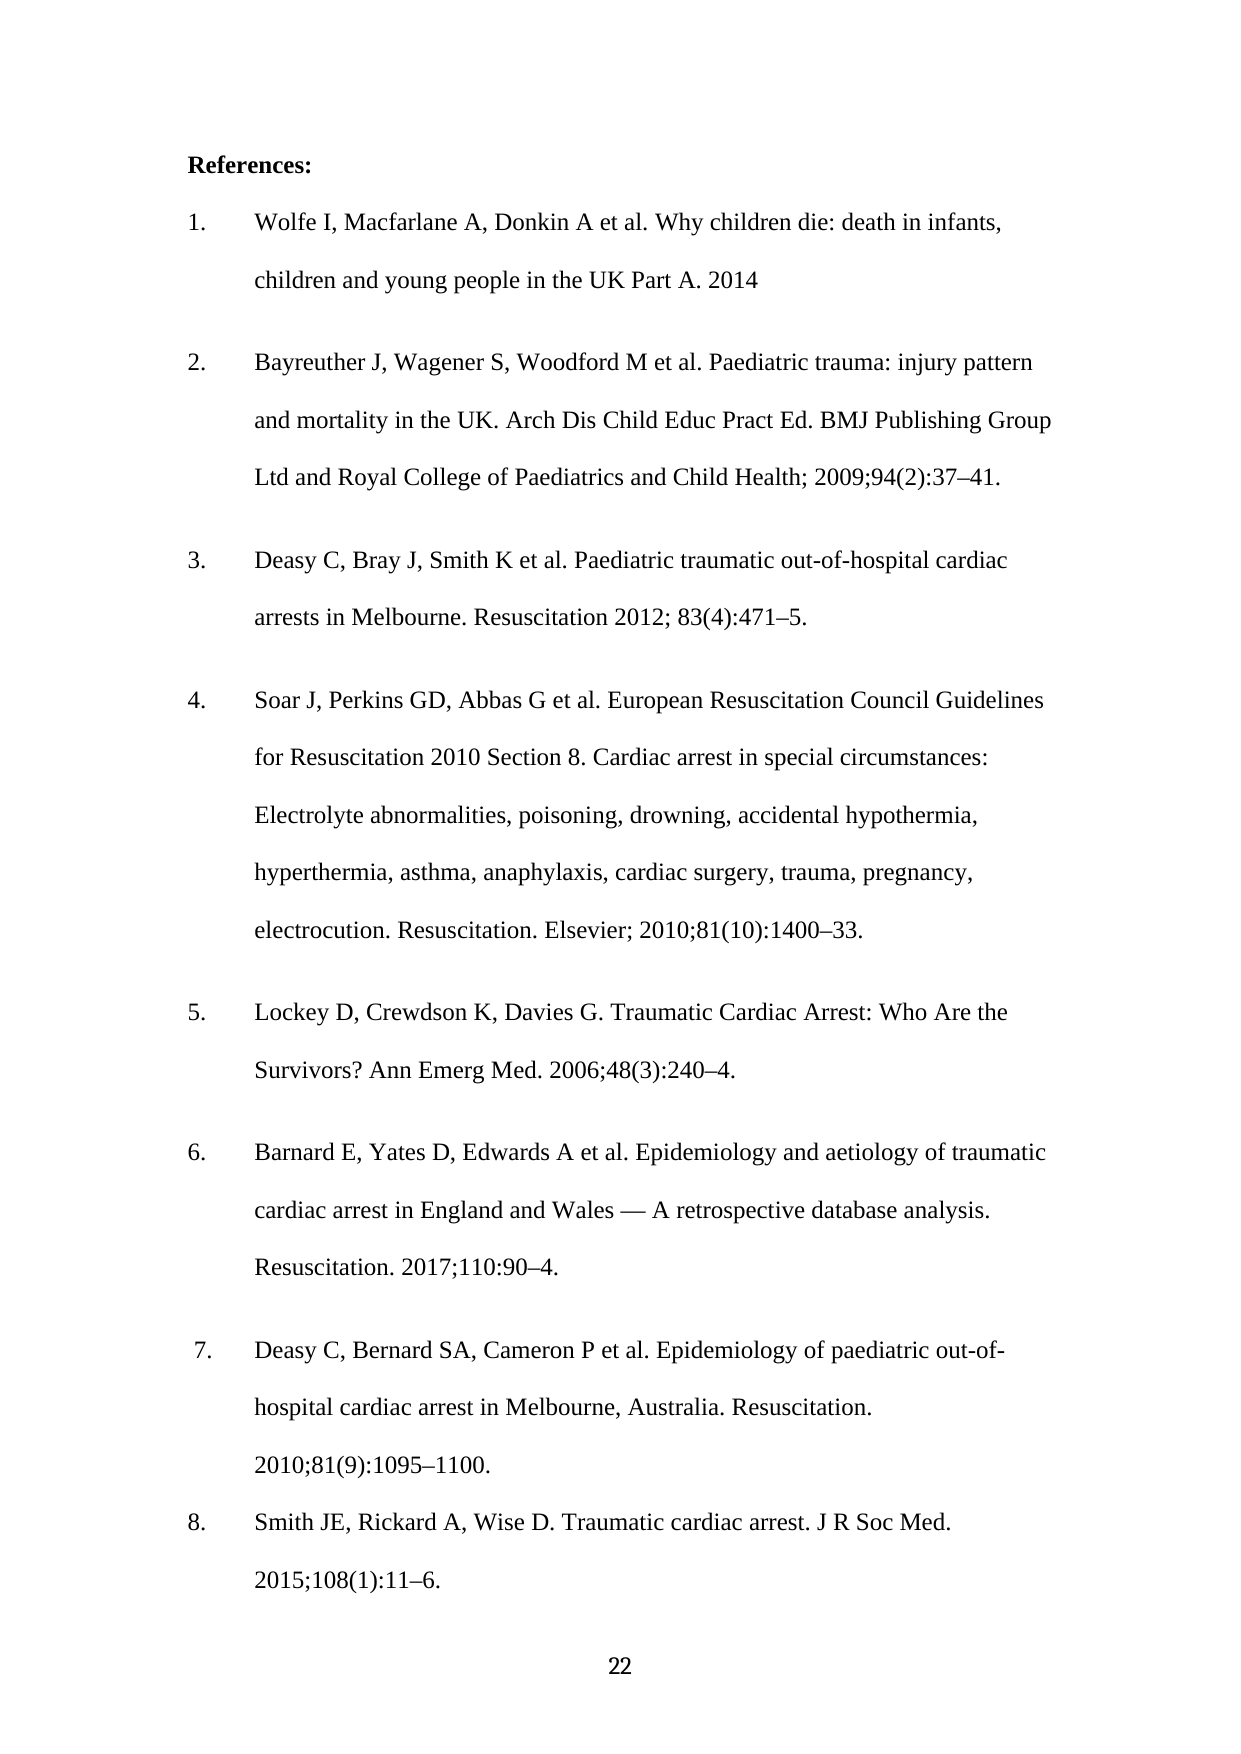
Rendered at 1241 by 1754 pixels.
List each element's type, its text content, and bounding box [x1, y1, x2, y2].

text 3. Deasy C, Bray J, Smith K et al. Paediatric traumatic out-of-hospital cardiac arrests in Melbourne. Resuscitation 2012; 83(4):471–5. [187, 545, 1053, 631]
text 6. Barnard E, Yates D, Edwards A et al. Epidemiology and aetiology of traumatic cardiac arrest in England and Wales — A retrospective database analysis. Resuscitation. 2017;110:90–4. [187, 1137, 1053, 1281]
text 5. Lockey D, Crewdson K, Davies G. Traumatic Cardiac Arrest: Who Are the Survivors? Ann Emerg Med. 2006;48(3):240–4. [187, 997, 1053, 1084]
text 1. Wolfe I, Macfarlane A, Donkin A et al. Why children die: death in infants, children and young people in the UK Part A. 2014 [187, 207, 1053, 294]
text 2. Bayreuther J, Wagener S, Woodford M et al. Paediatric trauma: injury pattern and mortality in the UK. Arch Dis Child Educ Pract Ed. BMJ Publishing Group Ltd and Royal College of Paediatrics and Child Health; 2009;94(2):37–41. [187, 347, 1053, 491]
text References: [187, 150, 1053, 179]
text 7. Deasy C, Bernard SA, Cameron P et al. Epidemiology of paediatric out-of-hospital cardiac arrest in Melbourne, Australia. Resuscitation. 2010;81(9):1095–1100. [194, 1335, 1053, 1479]
text 4. Soar J, Perkins GD, Abbas G et al. European Resuscitation Council Guidelines for Resuscitation 2010 Section 8. Cardiac arrest in special circumstances: Electrolyte abnormalities, poisoning, drowning, accidental hypothermia, hyperthermia, asthma, anaphylaxis, cardiac surgery, trauma, pregnancy, electrocution. Resuscitation. Elsevier; 2010;81(10):1400–33. [187, 685, 1053, 944]
text 8. Smith JE, Rickard A, Wise D. Traumatic cardiac arrest. J R Soc Med. 2015;108(1):11–6. [187, 1507, 1053, 1594]
